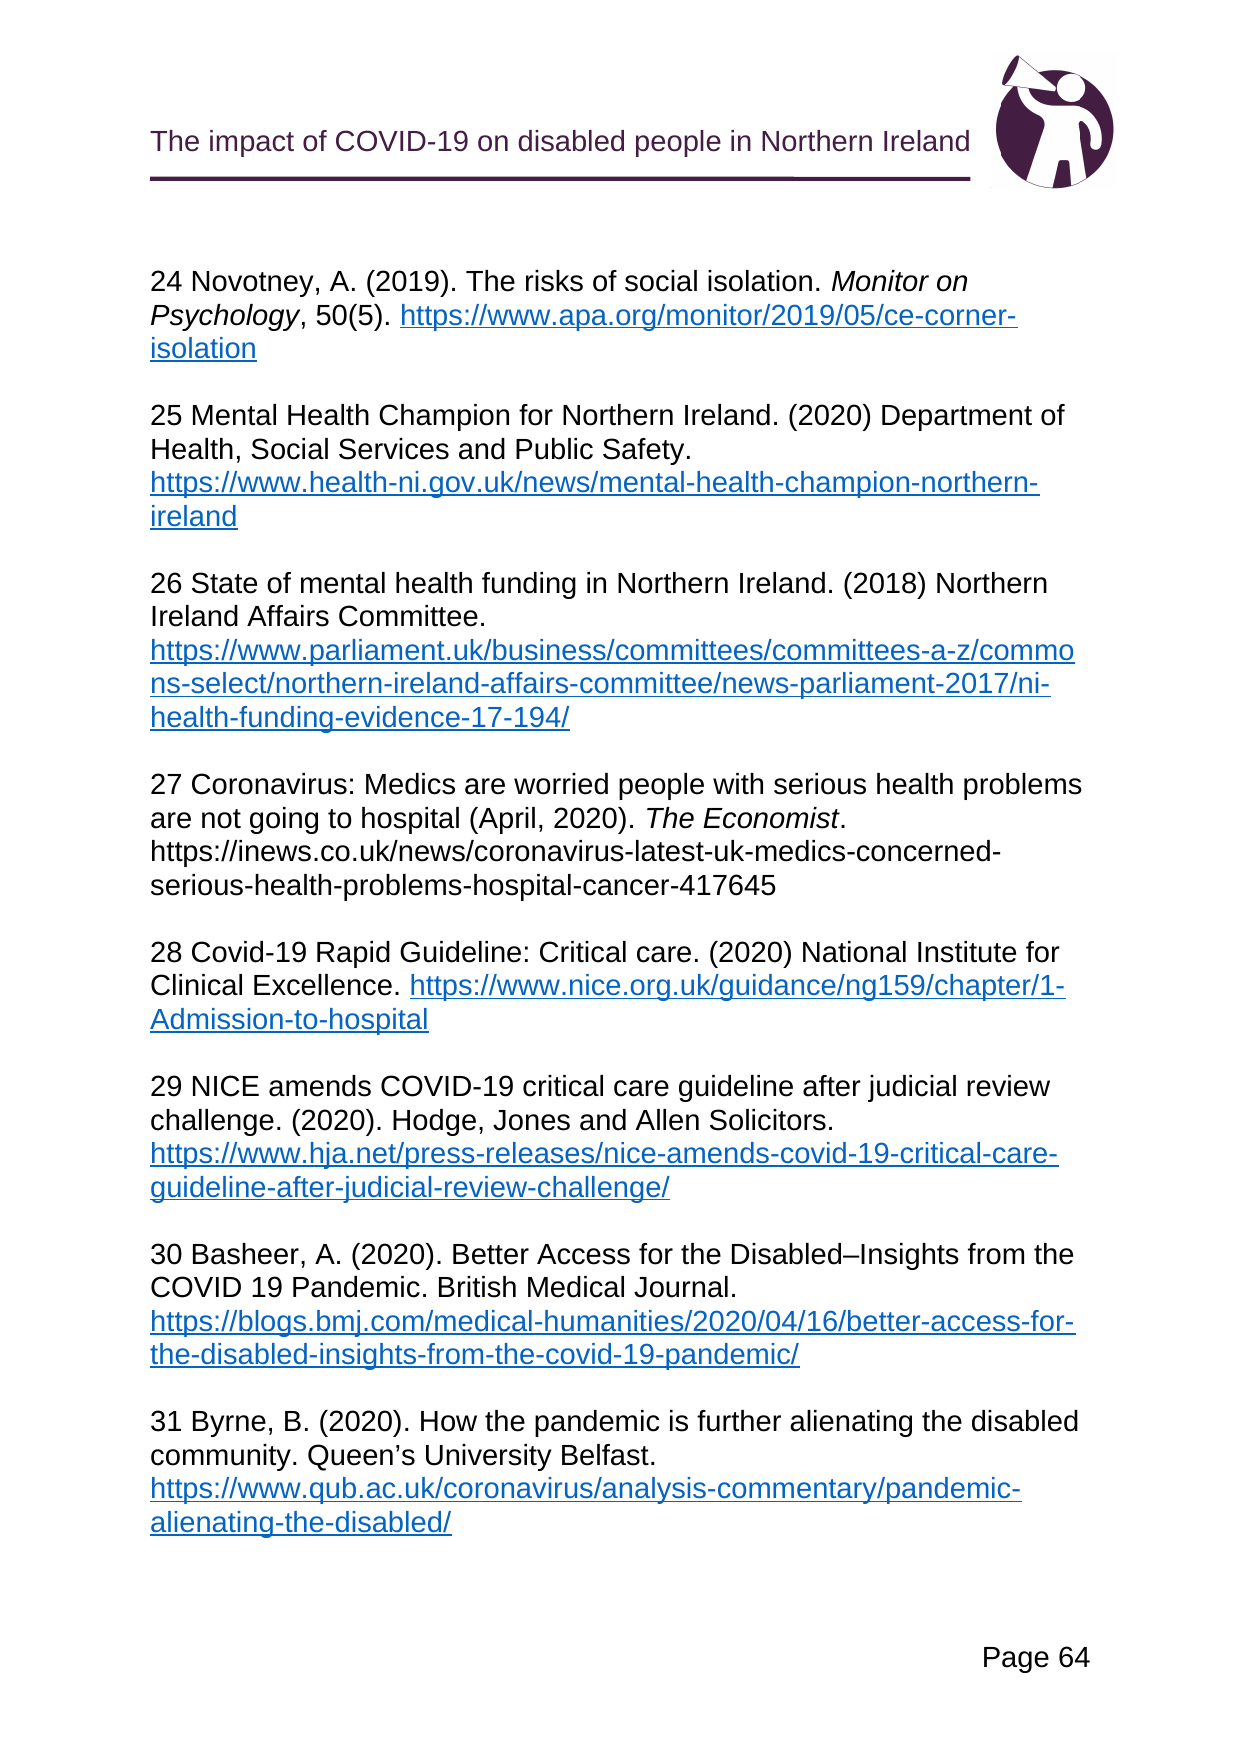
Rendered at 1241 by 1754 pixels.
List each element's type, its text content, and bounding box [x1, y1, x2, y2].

text 24 Novotney, A. (2019). The risks of social isolation. Monitor on Psychology, 50(5). https://www.apa.org/monitor/2019/05/ce-corner-isolation [150, 264, 1090, 365]
text 29 NICE amends COVID-19 critical care guideline after judicial review challenge. (2020). Hodge, Jones and Allen Solicitors. https://www.hja.net/press-releases/nice-amends-covid-19-critical-care-guideline-after-judicial-review-challenge/ [150, 1069, 1090, 1203]
picture [990, 52, 1118, 190]
text 30 Basheer, A. (2020). Better Access for the Disabled–Insights from the COVID 19 Pandemic. British Medical Journal. https://blogs.bmj.com/medical-humanities/2020/04/16/better-access-for-the-disabled-insights-from-the-covid-19-pandemic/ [150, 1237, 1090, 1371]
text 28 Covid-19 Rapid Guideline: Critical care. (2020) National Institute for Clinical Excellence. https://www.nice.org.uk/guidance/ng159/chapter/1-Admission-to-hospital [150, 935, 1090, 1036]
text 25 Mental Health Champion for Northern Ireland. (2020) Department of Health, Social Services and Public Safety. https://www.health-ni.gov.uk/news/mental-health-champion-northern-ireland [150, 398, 1090, 532]
text 26 State of mental health funding in Northern Ireland. (2018) Northern Ireland Affairs Committee. https://www.parliament.uk/business/committees/committees-a-z/commons-select/northern-ireland-affairs-committee/news-parliament-2017/ni-health-funding-evidence-17-194/ [150, 566, 1090, 734]
text 31 Byrne, B. (2020). How the pandemic is further alienating the disabled community. Queen’s University Belfast. https://www.qub.ac.uk/coronavirus/analysis-commentary/pandemic-alienating-the-disabled/ [150, 1404, 1090, 1539]
text 27 Coronavirus: Medics are worried people with serious health problems are not going to hospital (April, 2020). The Economist. https://inews.co.uk/news/coronavirus-latest-uk-medics-concerned-serious-health-problems-hospital-cancer-417645 [150, 767, 1090, 901]
